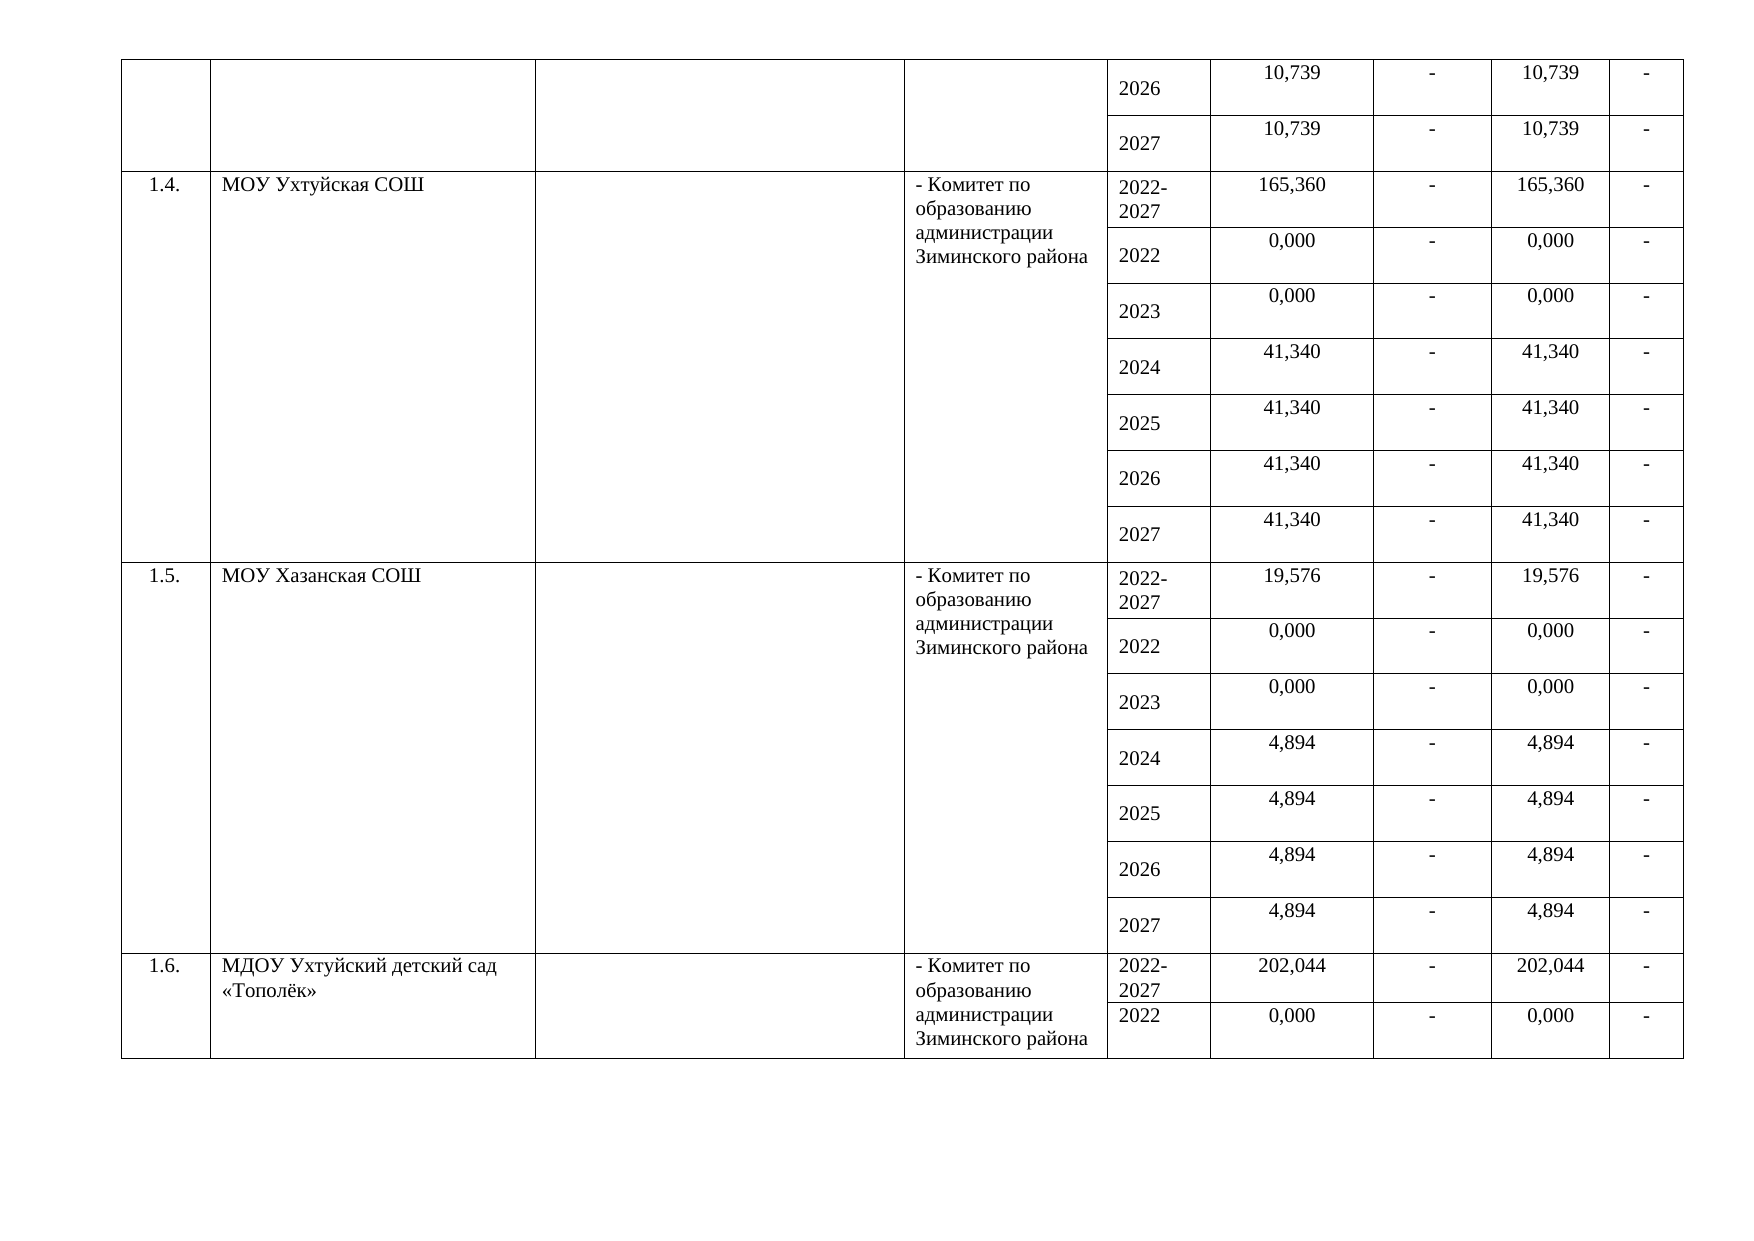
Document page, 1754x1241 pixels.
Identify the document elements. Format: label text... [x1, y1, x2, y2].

table_cell 2027 [1108, 898, 1210, 952]
table_cell 0,000 [1211, 228, 1373, 282]
table_cell 2025 [1108, 786, 1210, 841]
table_cell 4,894 [1492, 842, 1609, 897]
table_cell - [1374, 172, 1491, 227]
table_cell - [1610, 172, 1683, 227]
table_cell - [1374, 60, 1491, 115]
table_cell 1.5. [122, 563, 210, 952]
table_cell 0,000 [1492, 1003, 1609, 1057]
table_cell 41,340 [1211, 339, 1373, 394]
table_cell - [1610, 619, 1683, 673]
table_cell 0,000 [1492, 284, 1609, 338]
table_cell 2023 [1108, 284, 1210, 338]
table_cell - [1374, 786, 1491, 841]
table_cell - [1610, 730, 1683, 785]
table_cell 19,576 [1492, 563, 1609, 617]
table_cell - [1610, 339, 1683, 394]
table_cell 4,894 [1492, 730, 1609, 785]
table_cell 2026 [1108, 842, 1210, 897]
table_cell - [1374, 116, 1491, 171]
table_cell - [1610, 898, 1683, 952]
table_cell - [1610, 1003, 1683, 1057]
table_cell - [1610, 563, 1683, 617]
table_cell [536, 563, 904, 952]
table_cell 0,000 [1211, 674, 1373, 729]
table_cell 165,360 [1211, 172, 1373, 227]
table_cell - [1374, 563, 1491, 617]
table_cell 41,340 [1211, 451, 1373, 506]
table_cell 41,340 [1211, 395, 1373, 450]
table_cell 2022 [1108, 619, 1210, 673]
table_cell 2023 [1108, 674, 1210, 729]
table_cell 4,894 [1492, 786, 1609, 841]
table_cell 0,000 [1211, 284, 1373, 338]
table_cell - [1610, 116, 1683, 171]
table_cell - [1374, 898, 1491, 952]
table_cell 4,894 [1211, 730, 1373, 785]
table_cell 41,340 [1492, 395, 1609, 450]
table_cell - [1374, 1003, 1491, 1057]
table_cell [905, 954, 1107, 1057]
table_cell - [1374, 451, 1491, 506]
table_cell 41,340 [1492, 339, 1609, 394]
table_cell - [1374, 339, 1491, 394]
table_cell 4,894 [1211, 786, 1373, 841]
table_cell 202,044 [1211, 954, 1373, 1002]
table_cell - [1374, 619, 1491, 673]
table_cell 2022 [1108, 228, 1210, 282]
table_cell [905, 563, 1107, 952]
table_cell 2026 [1108, 60, 1210, 115]
table_cell 165,360 [1492, 172, 1609, 227]
table_cell 10,739 [1492, 60, 1609, 115]
table_cell 2022-2027 [1108, 172, 1210, 227]
table_cell - [1610, 228, 1683, 282]
table_cell 0,000 [1492, 619, 1609, 673]
table_cell 2022-2027 [1108, 954, 1210, 1002]
table_cell 4,894 [1211, 842, 1373, 897]
table_cell 41,340 [1211, 507, 1373, 562]
table_cell 0,000 [1211, 1003, 1373, 1057]
table_cell - [1610, 507, 1683, 562]
table_cell 1.6. [122, 954, 210, 1057]
table_cell 19,576 [1211, 563, 1373, 617]
table_cell - [1610, 451, 1683, 506]
table_cell - [1374, 284, 1491, 338]
table_cell [536, 172, 904, 562]
table_cell 0,000 [1211, 619, 1373, 673]
table_cell 2025 [1108, 395, 1210, 450]
table_cell 41,340 [1492, 451, 1609, 506]
table_cell 0,000 [1492, 228, 1609, 282]
table_cell 41,340 [1492, 507, 1609, 562]
table_cell 2022 [1108, 1003, 1210, 1057]
table_cell - [1610, 395, 1683, 450]
table_cell - [1374, 842, 1491, 897]
table_cell - [1374, 730, 1491, 785]
table_cell - [1610, 786, 1683, 841]
table_cell 2027 [1108, 507, 1210, 562]
table_cell 1.4. [122, 172, 210, 562]
table_cell 2026 [1108, 451, 1210, 506]
table_cell 2024 [1108, 730, 1210, 785]
table_cell МОУ Ухтуйская СОШ [211, 172, 535, 562]
table_cell 4,894 [1492, 898, 1609, 952]
table_cell МОУ Хазанская СОШ [211, 563, 535, 952]
table_cell - [1610, 60, 1683, 115]
table_cell - [1374, 395, 1491, 450]
table_cell 10,739 [1211, 116, 1373, 171]
table_cell 2024 [1108, 339, 1210, 394]
table_cell - [1610, 674, 1683, 729]
table_cell МДОУ Ухтуйский детский сад «Тополёк» [211, 954, 535, 1057]
table_cell 4,894 [1211, 898, 1373, 952]
table_cell - [1610, 954, 1683, 1002]
table_cell [536, 954, 904, 1057]
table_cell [905, 172, 1107, 562]
table_cell - [1610, 842, 1683, 897]
table_cell - [1374, 507, 1491, 562]
table_cell - [1610, 284, 1683, 338]
table_cell 10,739 [1492, 116, 1609, 171]
table_cell - [1374, 674, 1491, 729]
table_cell 202,044 [1492, 954, 1609, 1002]
table_cell 2027 [1108, 116, 1210, 171]
table_cell 2022-2027 [1108, 563, 1210, 617]
table_cell - [1374, 954, 1491, 1002]
table_cell - [1374, 228, 1491, 282]
table_cell 0,000 [1492, 674, 1609, 729]
table_cell 10,739 [1211, 60, 1373, 115]
